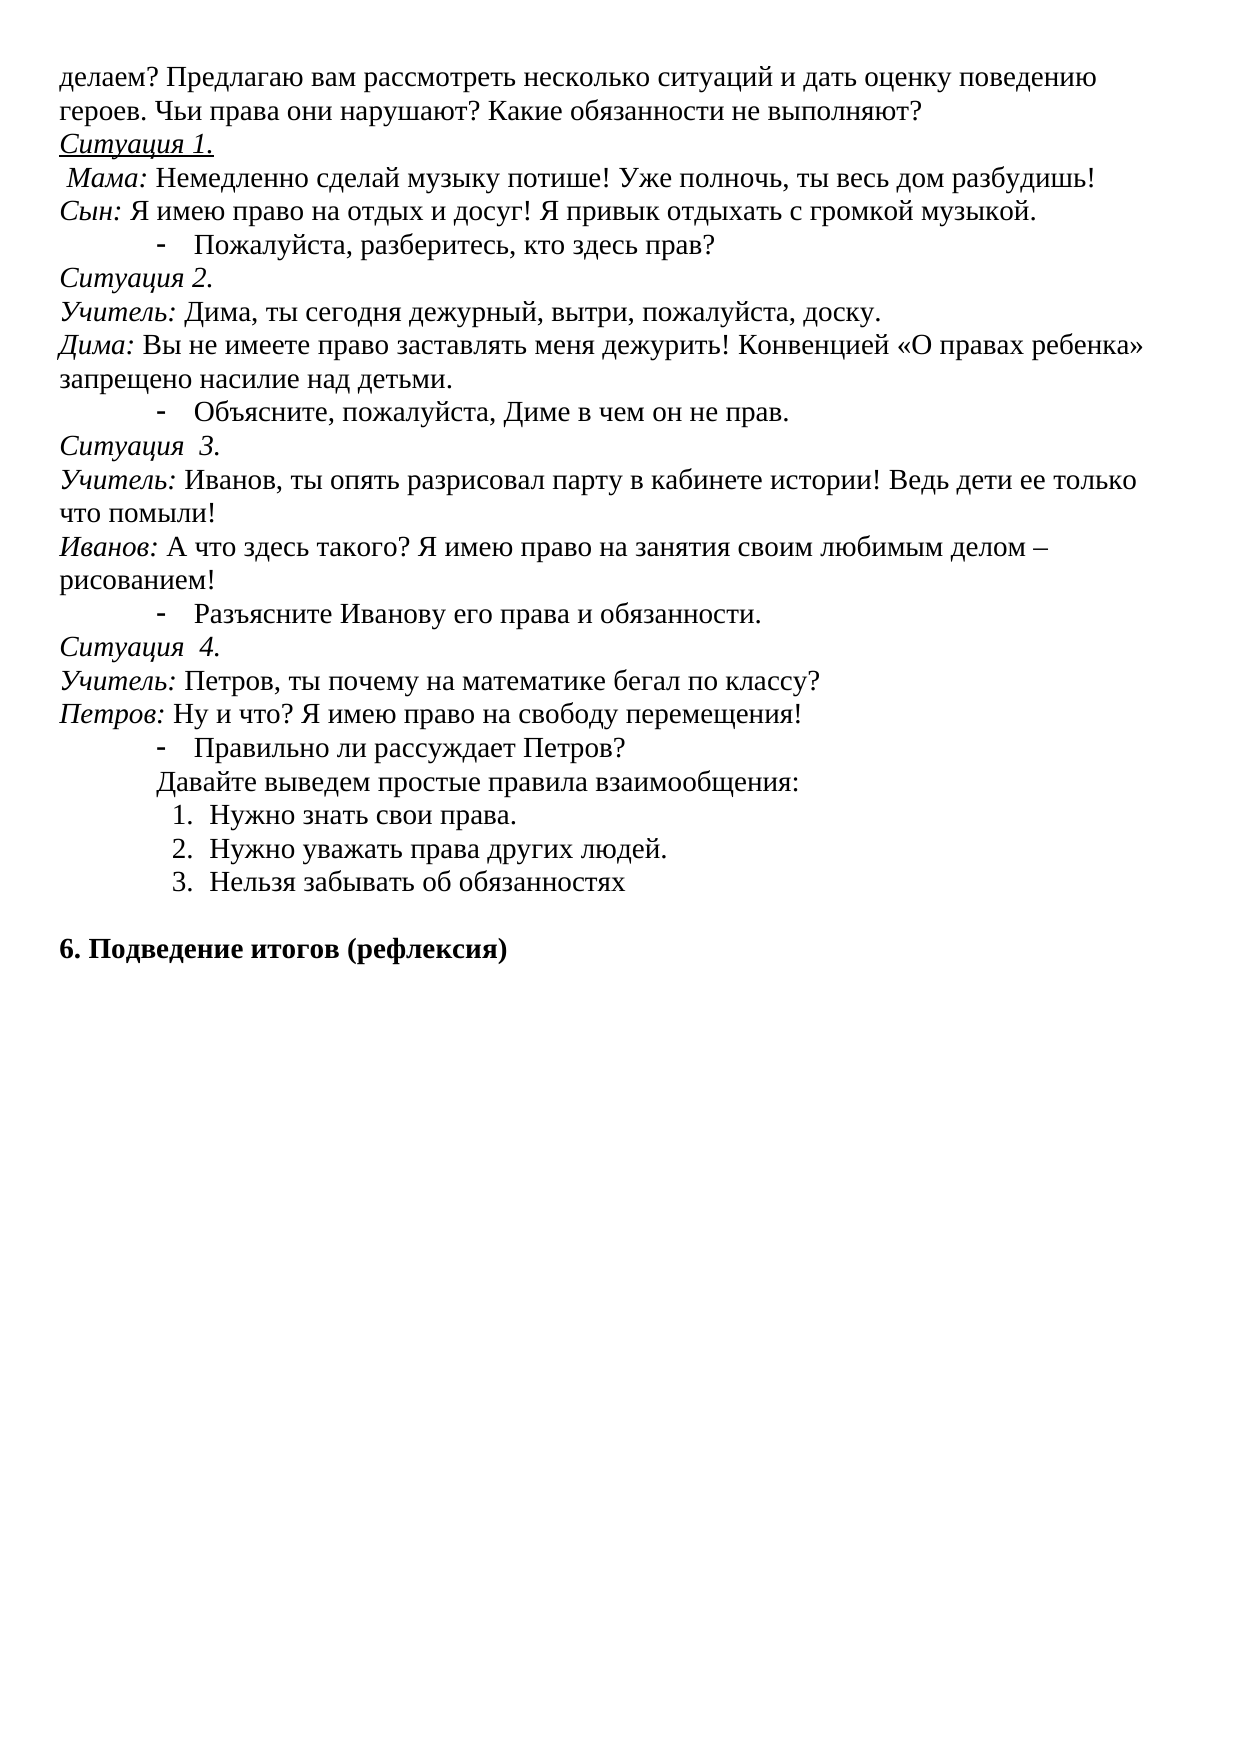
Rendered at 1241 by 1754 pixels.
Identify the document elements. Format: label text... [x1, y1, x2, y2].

text Ситуация 3. [59, 428, 1181, 462]
list Объясните, пожалуйста, Диме в чем он не прав. [156, 394, 1181, 428]
text Иванов: А что здесь такого? Я имею право на занятия своим любимым делом – рисованием! [59, 529, 1181, 596]
list Разъясните Иванову его права и обязанности. [156, 596, 1181, 629]
text Учитель: Иванов, ты опять разрисовал парту в кабинете истории! Ведь дети ее только что помыли! [59, 462, 1181, 529]
text Сын: Я имею право на отдых и досуг! Я привык отдыхать с громкой музыкой. [59, 193, 1181, 227]
text Учитель: Дима, ты сегодня дежурный, вытри, пожалуйста, доску. [59, 294, 1181, 327]
text Ситуация 2. [59, 260, 1181, 294]
text 6. Подведение итогов (рефлексия) [59, 932, 1181, 965]
list Нужно уважать права других людей. [172, 831, 1181, 864]
text Мама: Немедленно сделай музыку потише! Уже полночь, ты весь дом разбудишь! [59, 160, 1181, 193]
text Учитель: Петров, ты почему на математике бегал по классу? [59, 663, 1181, 697]
text Давайте выведем простые правила взаимообщения: [156, 764, 1181, 797]
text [59, 59, 1181, 126]
text Дима: Вы не имеете право заставлять меня дежурить! Конвенцией «О правах ребенка» запрещено насилие над детьми. [59, 327, 1181, 394]
text Ситуация 1. [59, 126, 1181, 160]
text Ситуация 4. [59, 629, 1181, 663]
list Нельзя забывать об обязанностях [172, 864, 1181, 898]
list Пожалуйста, разберитесь, кто здесь прав? [156, 227, 1181, 260]
list Правильно ли рассуждает Петров? [156, 730, 1181, 764]
text Петров: Ну и что? Я имею право на свободу перемещения! [59, 697, 1181, 730]
list Нужно знать свои права. [172, 797, 1181, 831]
